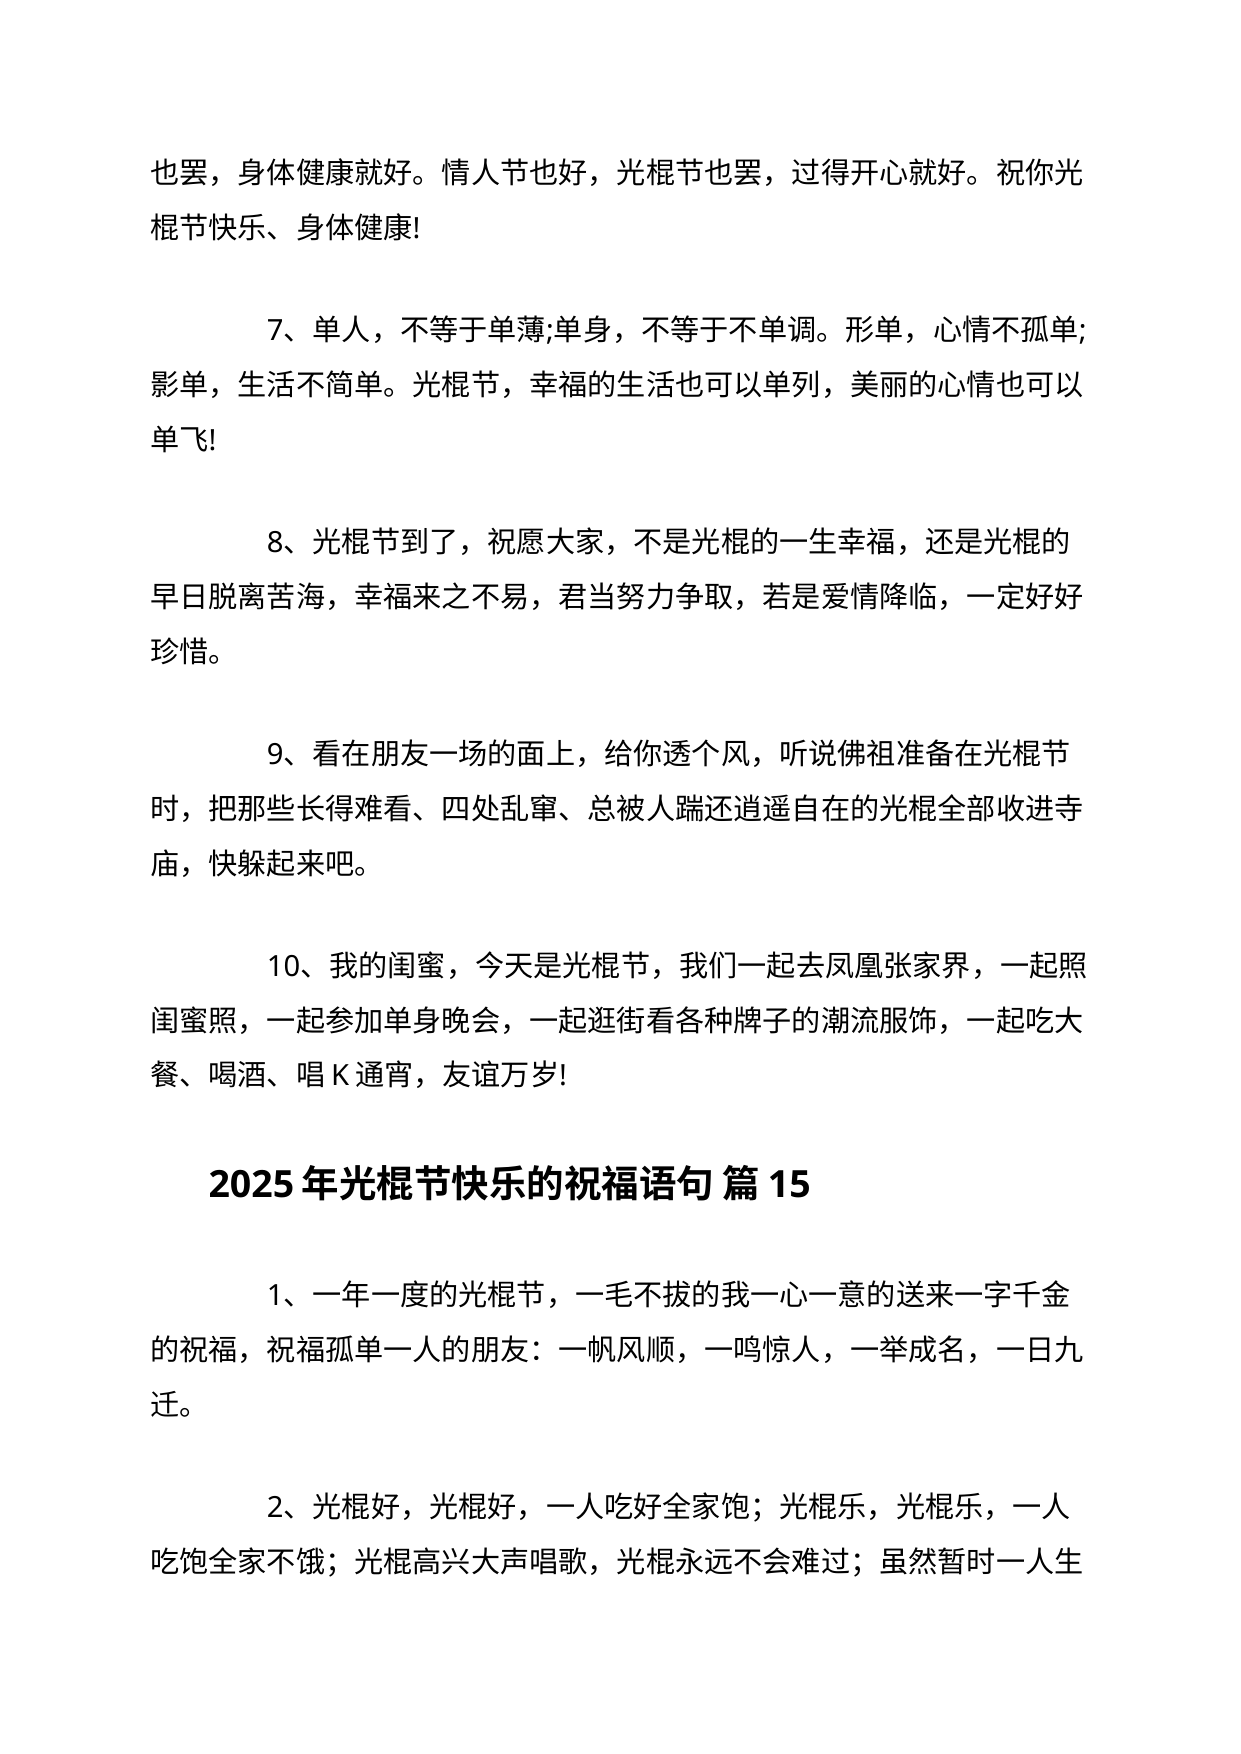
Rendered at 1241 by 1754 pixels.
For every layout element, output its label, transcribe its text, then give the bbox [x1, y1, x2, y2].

text 1、一年一度的光棍节，一毛不拔的我一心一意的送来一字千金的祝福，祝福孤单一人的朋友：一帆风顺，一鸣惊人，一举成名，一日九迁。 [150, 1272, 1090, 1424]
text 7、单人，不等于单薄;单身，不等于不单调。形单，心情不孤单;影单，生活不简单。光棍节，幸福的生活也可以单列，美丽的心情也可以单飞! [150, 307, 1090, 459]
text 2025年光棍节快乐的祝福语句 篇15 [150, 1154, 1090, 1208]
text 10、我的闺蜜，今天是光棍节，我们一起去凤凰张家界，一起照闺蜜照，一起参加单身晚会，一起逛街看各种牌子的潮流服饰，一起吃大餐、喝酒、唱K通宵，友谊万岁! [150, 942, 1090, 1094]
text 9、看在朋友一场的面上，给你透个风，听说佛祖准备在光棍节时，把那些长得难看、四处乱窜、总被人踹还逍遥自在的光棍全部收进寺庙，快躲起来吧。 [150, 730, 1090, 883]
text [150, 150, 1090, 247]
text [150, 1483, 1090, 1581]
text 8、光棍节到了，祝愿大家，不是光棍的一生幸福，还是光棍的早日脱离苦海，幸福来之不易，君当努力争取，若是爱情降临，一定好好珍惜。 [150, 519, 1090, 671]
